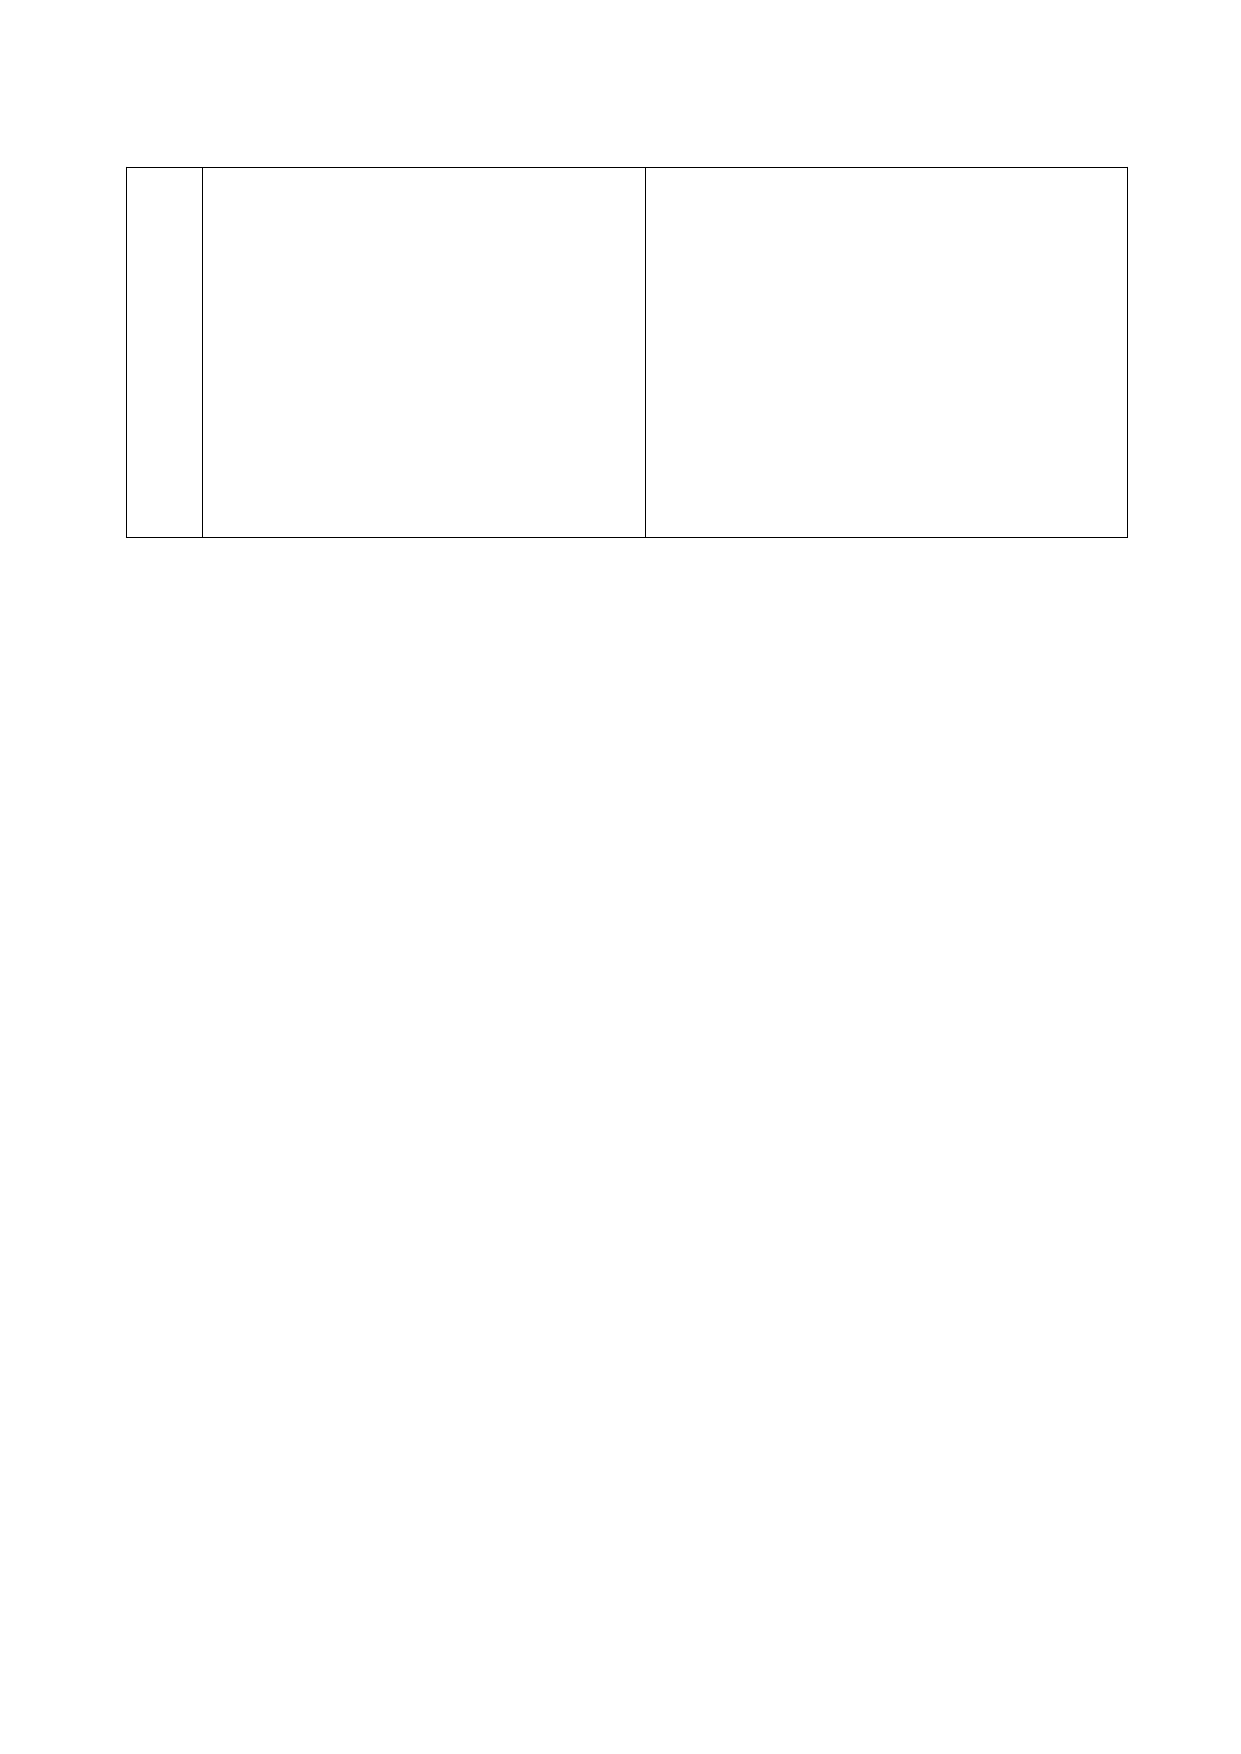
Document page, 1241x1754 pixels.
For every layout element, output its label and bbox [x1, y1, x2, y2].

table_cell [203, 168, 645, 537]
table_cell [646, 168, 1127, 537]
table_cell [127, 168, 202, 537]
